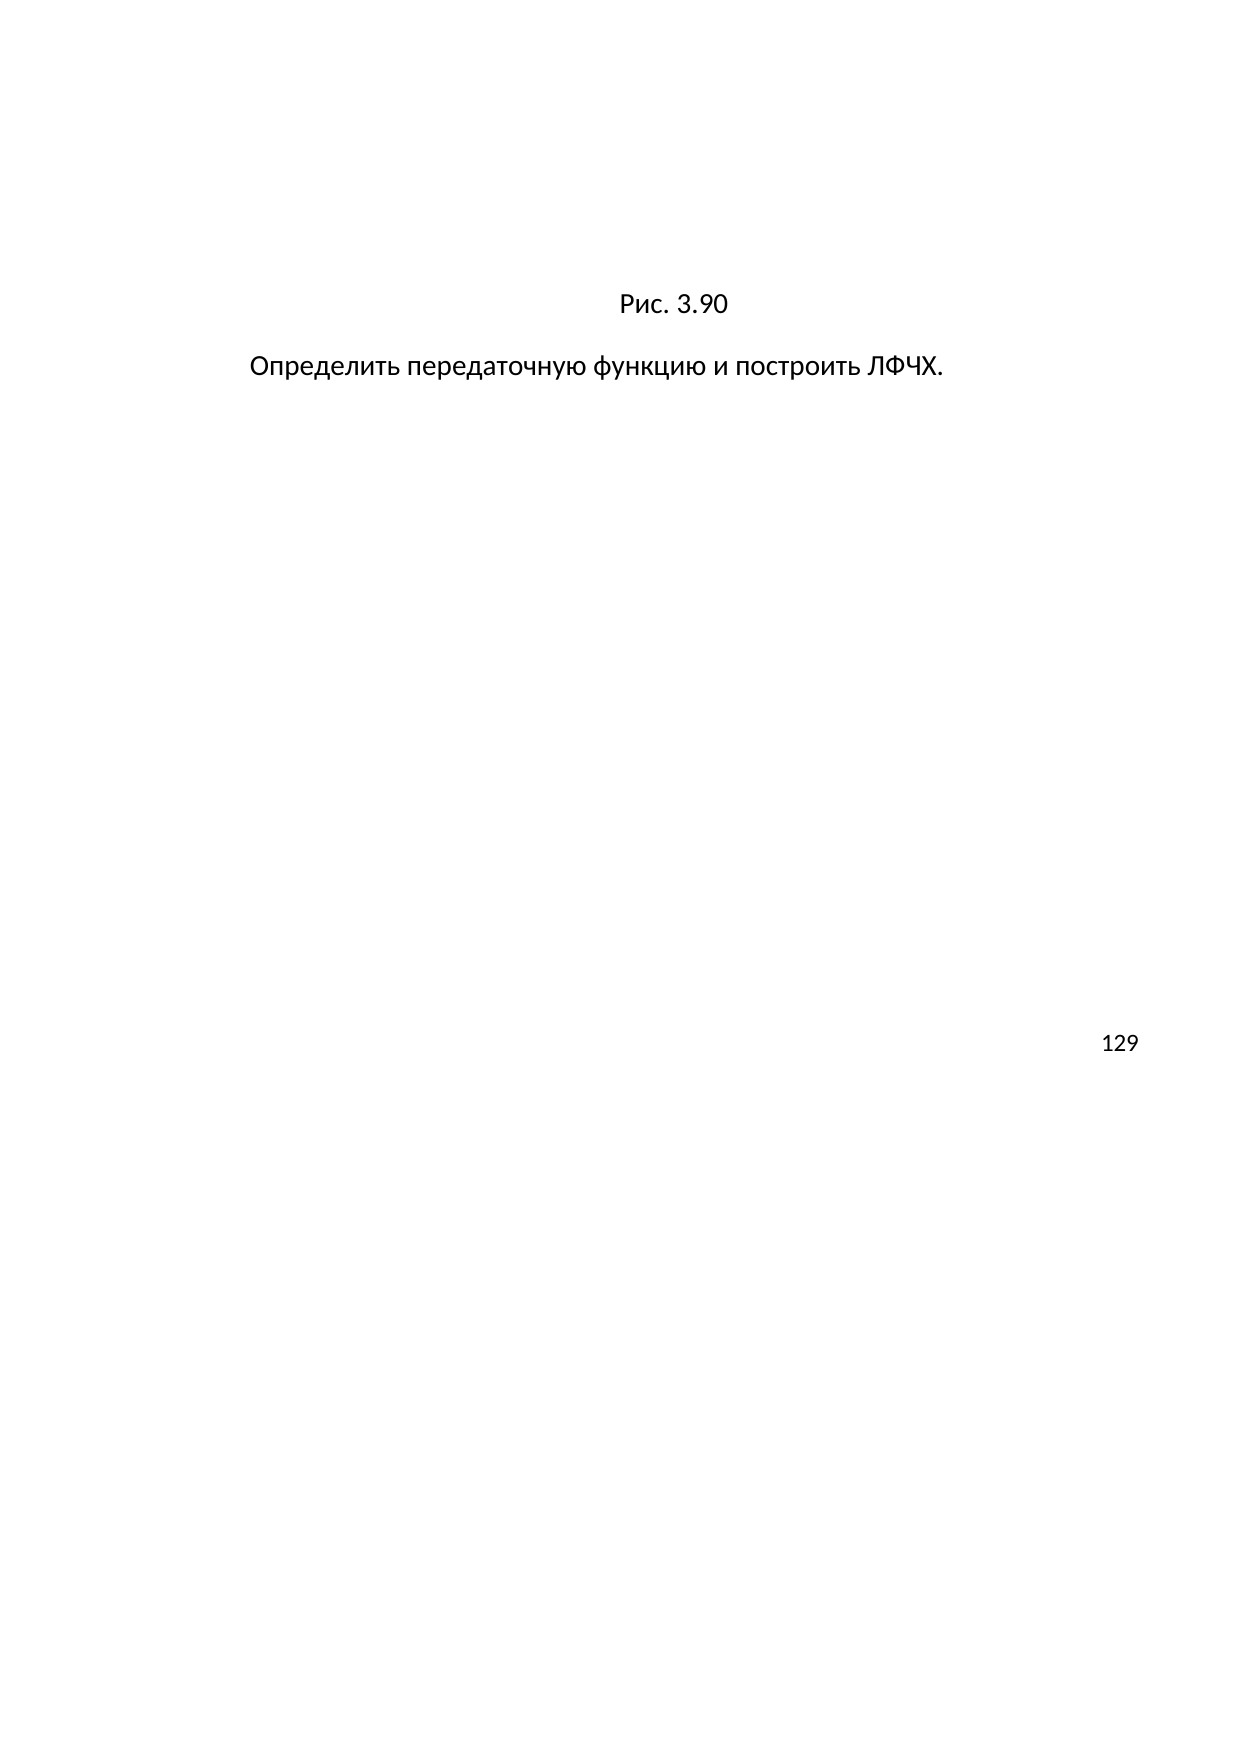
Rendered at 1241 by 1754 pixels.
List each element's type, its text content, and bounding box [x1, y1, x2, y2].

text 129 [177, 1027, 1152, 1057]
text Определить передаточную функцию и построить ЛФЧХ. [177, 347, 1152, 383]
text Рис. 3.90 [177, 286, 1152, 321]
